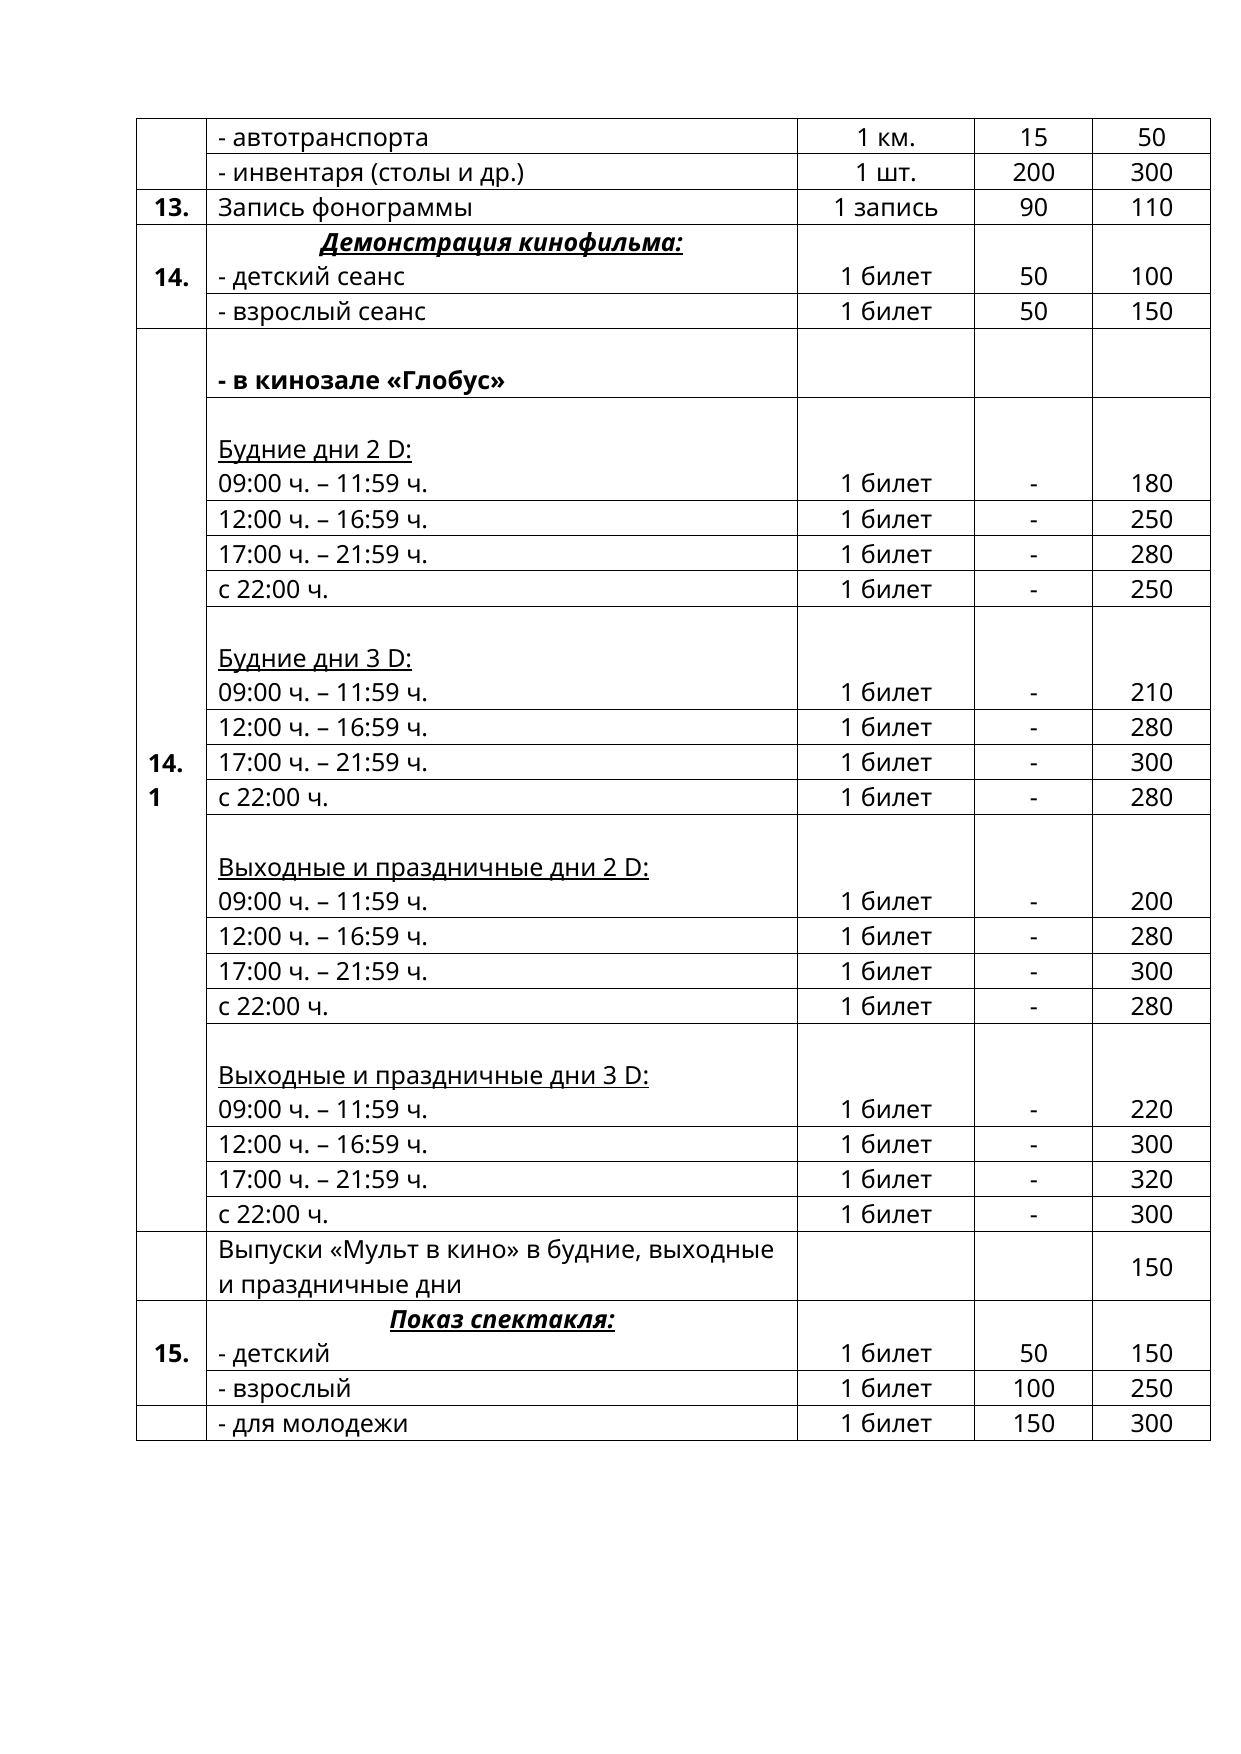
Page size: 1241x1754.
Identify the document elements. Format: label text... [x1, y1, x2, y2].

table_cell - взрослый [207, 1371, 797, 1404]
table_cell - взрослый сеанс [207, 294, 797, 328]
table_cell 1 шт. [798, 154, 974, 188]
table_cell - для молодежи [207, 1406, 797, 1440]
table_cell 280 [1093, 536, 1210, 570]
table_cell Будние дни 3 D: 09:00 ч. – 11:59 ч. [207, 607, 797, 709]
table_cell 1 билет [798, 501, 974, 535]
table_cell 210 [1093, 607, 1210, 709]
table_cell с 22:00 ч. [207, 1197, 797, 1231]
table_cell - [975, 815, 1092, 917]
table_cell [137, 1232, 206, 1300]
table_cell 300 [1093, 954, 1210, 987]
table_cell 1 билет [798, 294, 974, 328]
table_cell - [975, 1127, 1092, 1161]
table_cell [1093, 329, 1210, 397]
table_cell - [975, 398, 1092, 500]
table_cell 110 [1093, 190, 1210, 223]
table_cell 250 [1093, 1371, 1210, 1404]
table_cell 300 [1093, 1197, 1210, 1231]
table_cell 1 запись [798, 190, 974, 223]
table_cell [798, 1232, 974, 1300]
table_cell 1 билет [798, 607, 974, 709]
table_cell 1 билет [798, 1301, 974, 1369]
table_cell [975, 329, 1092, 397]
table_cell 17:00 ч. – 21:59 ч. [207, 1162, 797, 1196]
table_cell с 22:00 ч. [207, 989, 797, 1023]
table_cell [975, 1232, 1092, 1300]
table_cell 15. [137, 1301, 206, 1404]
table_cell 300 [1093, 1406, 1210, 1440]
table_cell 100 [975, 1371, 1092, 1404]
table_cell - [975, 501, 1092, 535]
table_cell 250 [1093, 571, 1210, 606]
table_cell 12:00 ч. – 16:59 ч. [207, 1127, 797, 1161]
table_cell - инвентаря (столы и др.) [207, 154, 797, 188]
table_cell - [975, 536, 1092, 570]
table_cell 200 [1093, 815, 1210, 917]
table_cell 50 [975, 294, 1092, 328]
table_cell 14. [137, 225, 206, 328]
table_cell - [975, 1162, 1092, 1196]
table_cell 1 билет [798, 1197, 974, 1231]
table_cell 1 билет [798, 989, 974, 1023]
table_cell 1 билет [798, 780, 974, 814]
table_cell - [975, 954, 1092, 987]
table_cell Демонстрация кинофильма: - детский сеанс [207, 225, 797, 293]
table_cell 1 билет [798, 1371, 974, 1404]
table_cell - [975, 607, 1092, 709]
table_cell Показ спектакля: - детский [207, 1301, 797, 1369]
table_cell - [975, 989, 1092, 1023]
table_cell 12:00 ч. – 16:59 ч. [207, 501, 797, 535]
table_cell 50 [1093, 119, 1210, 153]
table_cell 13. [137, 190, 206, 223]
table_cell 300 [1093, 1127, 1210, 1161]
table_cell 1 билет [798, 1024, 974, 1126]
table_cell 280 [1093, 918, 1210, 952]
table_cell - [975, 1024, 1092, 1126]
table_cell Выпуски «Мульт в кино» в будние, выходные и праздничные дни [207, 1232, 797, 1300]
table_cell с 22:00 ч. [207, 780, 797, 814]
table_cell 1 билет [798, 710, 974, 744]
table_cell 1 билет [798, 1406, 974, 1440]
table_cell 100 [1093, 225, 1210, 293]
table_cell - в кинозале «Глобус» [207, 329, 797, 397]
table_cell 280 [1093, 710, 1210, 744]
table_cell 1 билет [798, 1162, 974, 1196]
table_cell 1 билет [798, 954, 974, 987]
table_cell 1 билет [798, 1127, 974, 1161]
table_cell - [975, 918, 1092, 952]
table_cell 1 билет [798, 398, 974, 500]
table_cell 1 билет [798, 536, 974, 570]
table_cell 320 [1093, 1162, 1210, 1196]
table_cell 14.1 [137, 329, 206, 1231]
table_cell 12:00 ч. – 16:59 ч. [207, 918, 797, 952]
table_cell Выходные и праздничные дни 3 D: 09:00 ч. – 11:59 ч. [207, 1024, 797, 1126]
table_cell 300 [1093, 154, 1210, 188]
table_cell 15 [975, 119, 1092, 153]
table_cell Будние дни 2 D: 09:00 ч. – 11:59 ч. [207, 398, 797, 500]
table_cell 12:00 ч. – 16:59 ч. [207, 710, 797, 744]
table_cell с 22:00 ч. [207, 571, 797, 606]
table_cell Запись фонограммы [207, 190, 797, 223]
table_cell - [975, 780, 1092, 814]
table_cell 150 [1093, 294, 1210, 328]
table_cell 1 билет [798, 918, 974, 952]
table_cell 50 [975, 225, 1092, 293]
table_cell 280 [1093, 989, 1210, 1023]
table_cell 90 [975, 190, 1092, 223]
table_cell 150 [1093, 1301, 1210, 1369]
table_cell 17:00 ч. – 21:59 ч. [207, 954, 797, 987]
table_cell 1 билет [798, 571, 974, 606]
table_cell 1 км. [798, 119, 974, 153]
table_cell 150 [975, 1406, 1092, 1440]
table_cell 17:00 ч. – 21:59 ч. [207, 745, 797, 779]
table_cell 50 [975, 1301, 1092, 1369]
table_cell - автотранспорта [207, 119, 797, 153]
table_cell 220 [1093, 1024, 1210, 1126]
table_cell 280 [1093, 780, 1210, 814]
table_cell 300 [1093, 745, 1210, 779]
table_cell [798, 329, 974, 397]
table_cell [137, 1406, 206, 1440]
table_cell - [975, 745, 1092, 779]
table_cell - [975, 1197, 1092, 1231]
table_cell 1 билет [798, 815, 974, 917]
table_cell 250 [1093, 501, 1210, 535]
table_cell Выходные и праздничные дни 2 D: 09:00 ч. – 11:59 ч. [207, 815, 797, 917]
table_cell - [975, 710, 1092, 744]
table_cell 17:00 ч. – 21:59 ч. [207, 536, 797, 570]
table_cell 1 билет [798, 745, 974, 779]
table_cell 200 [975, 154, 1092, 188]
table_cell 150 [1093, 1232, 1210, 1300]
table_cell 180 [1093, 398, 1210, 500]
table_cell - [975, 571, 1092, 606]
table_cell 1 билет [798, 225, 974, 293]
